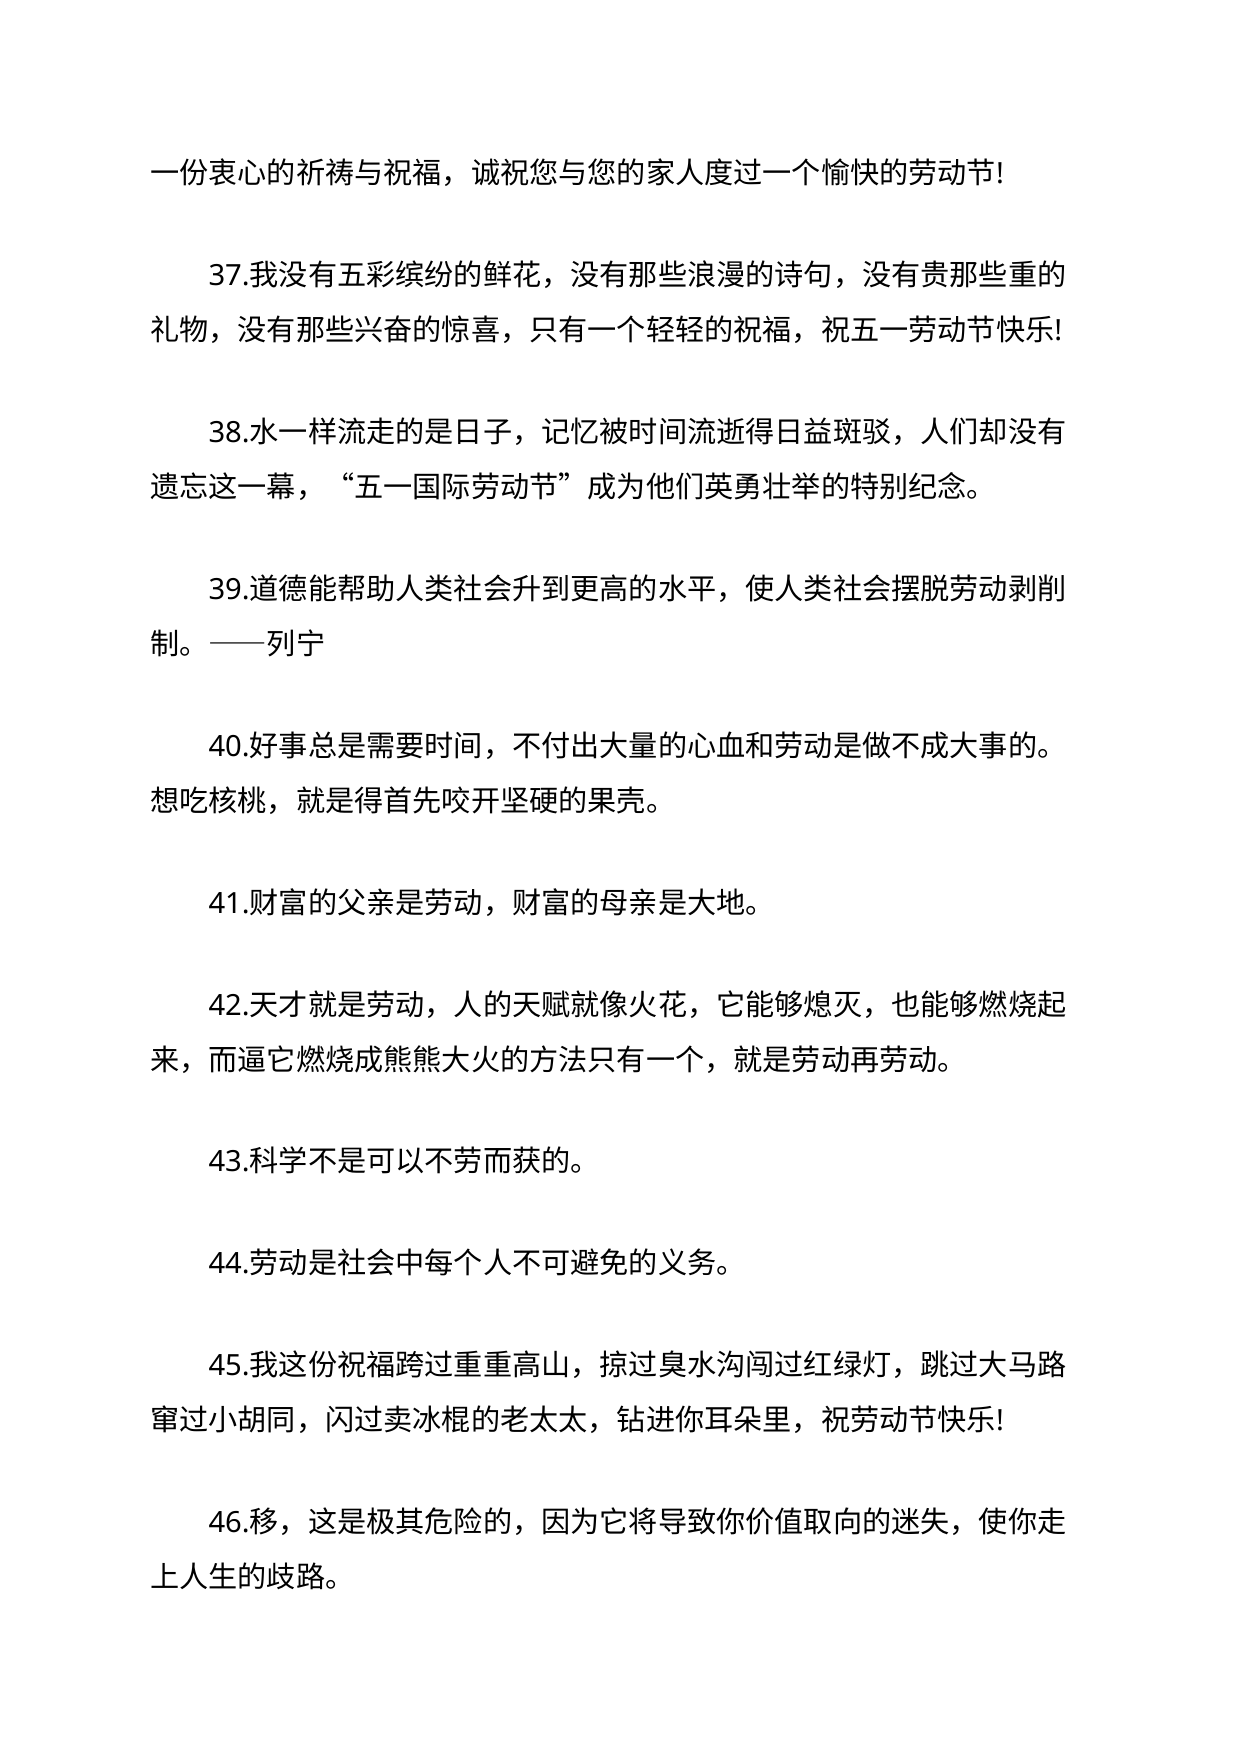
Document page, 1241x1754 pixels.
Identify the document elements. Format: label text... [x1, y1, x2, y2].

text 45.我这份祝福跨过重重高山，掠过臭水沟闯过红绿灯，跳过大马路窜过小胡同，闪过卖冰棍的老太太，钻进你耳朵里，祝劳动节快乐! [150, 1342, 1090, 1439]
text 40.好事总是需要时间，不付出大量的心血和劳动是做不成大事的。想吃核桃，就是得首先咬开坚硬的果壳。 [150, 722, 1090, 820]
text 43.科学不是可以不劳而获的。 [150, 1138, 1090, 1180]
text 44.劳动是社会中每个人不可避免的义务。 [150, 1240, 1090, 1282]
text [150, 150, 1090, 192]
text 39.道德能帮助人类社会升到更高的水平，使人类社会摆脱劳动剥削制。——列宁 [150, 566, 1090, 663]
text 41.财富的父亲是劳动，财富的母亲是大地。 [150, 879, 1090, 922]
text 46.移，这是极其危险的，因为它将导致你价值取向的迷失，使你走上人生的歧路。 [150, 1499, 1090, 1596]
text 38.水一样流走的是日子，记忆被时间流逝得日益斑驳，人们却没有遗忘这一幕，“五一国际劳动节”成为他们英勇壮举的特别纪念。 [150, 409, 1090, 506]
text 42.天才就是劳动，人的天赋就像火花，它能够熄灭，也能够燃烧起来，而逼它燃烧成熊熊大火的方法只有一个，就是劳动再劳动。 [150, 981, 1090, 1078]
text 37.我没有五彩缤纷的鲜花，没有那些浪漫的诗句，没有贵那些重的礼物，没有那些兴奋的惊喜，只有一个轻轻的祝福，祝五一劳动节快乐! [150, 252, 1090, 349]
